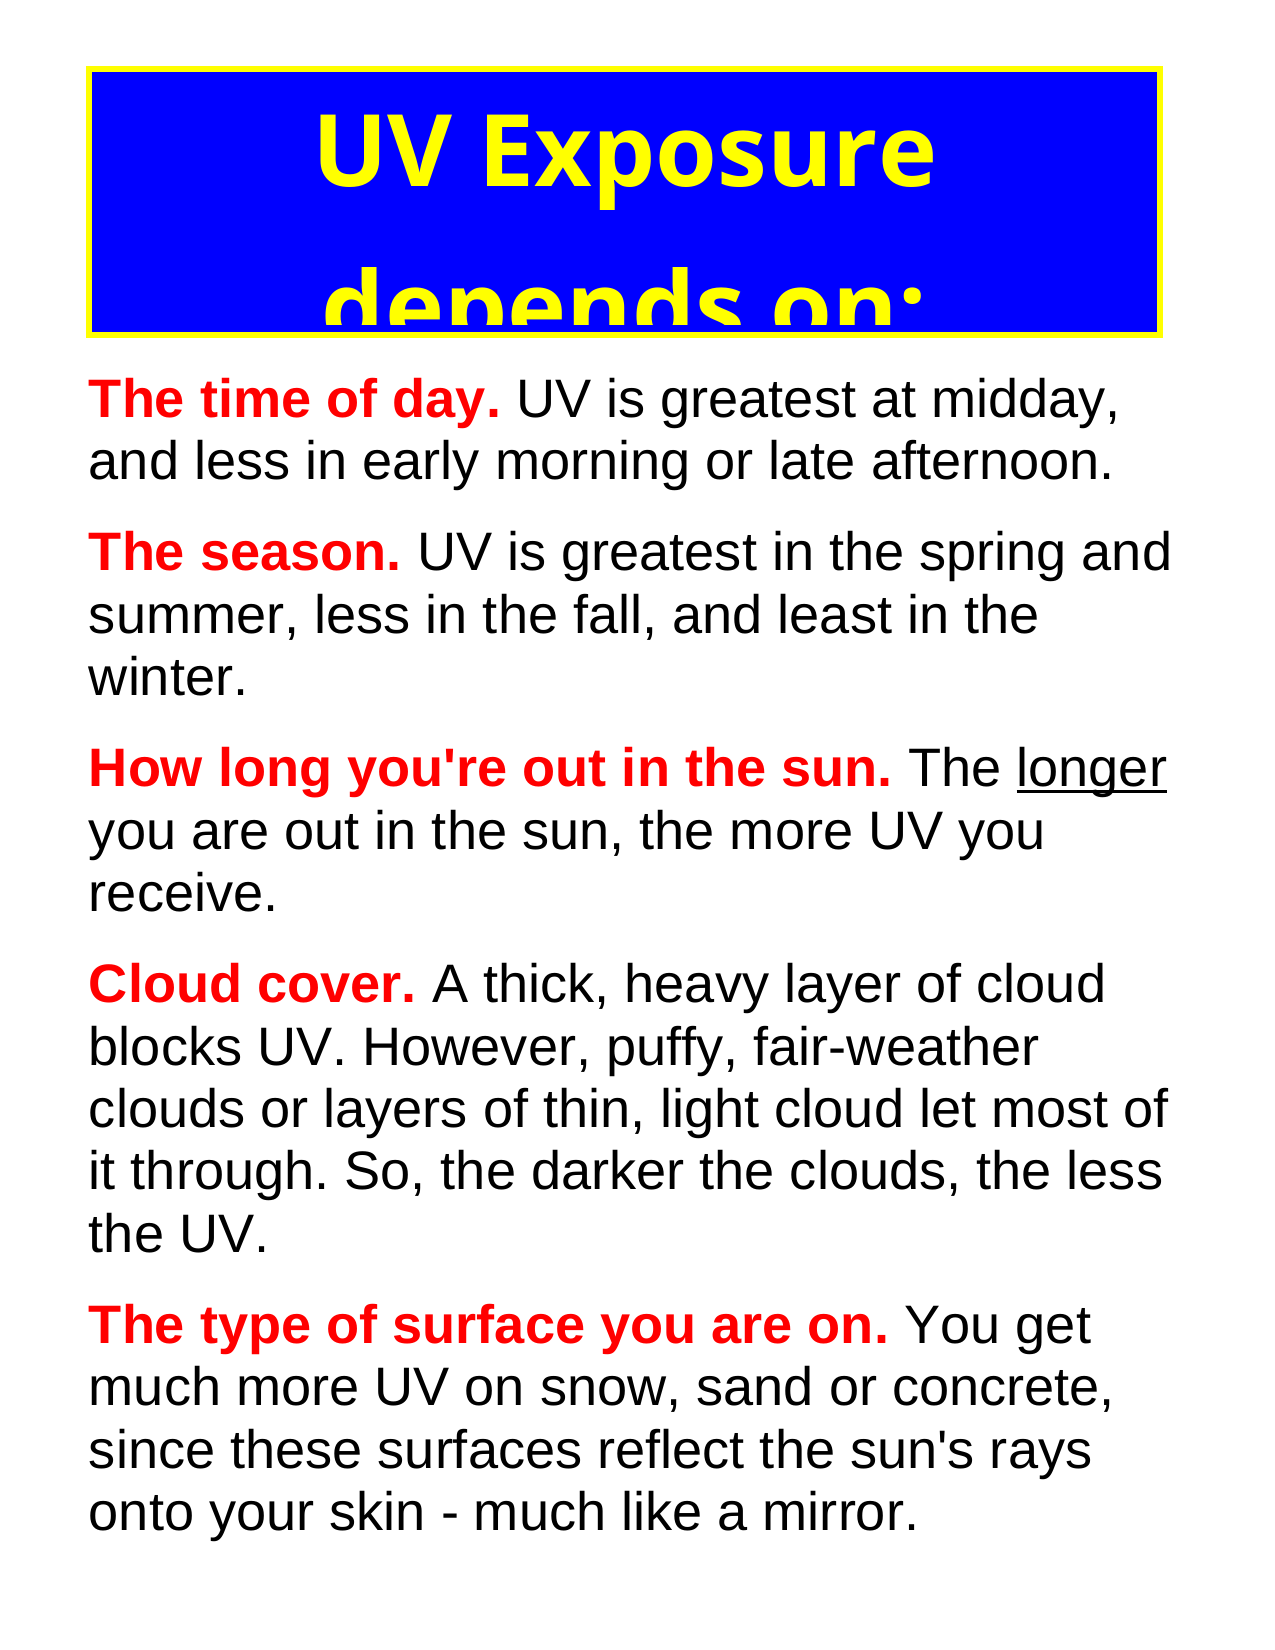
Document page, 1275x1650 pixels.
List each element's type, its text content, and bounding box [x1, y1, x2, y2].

text How long you're out in the sun. The longer you are out in the sun, the more UV you receive. [89, 736, 1186, 923]
text Cloud cover. A thick, heavy layer of cloud blocks UV. However, puffy, fair-weather clouds or layers of thin, light cloud let most of it through. So, the darker the clouds, the less the UV. [89, 952, 1186, 1263]
text The type of surface you are on. You get much more UV on snow, sand or concrete, since these surfaces reflect the sun's rays onto your skin - much like a mirror. [89, 1293, 1186, 1542]
text The time of day. UV is greatest at midday, and less in early morning or late afternoon. [89, 366, 1186, 491]
text The season. UV is greatest in the spring and summer, less in the fall, and least in the winter. [89, 520, 1186, 707]
